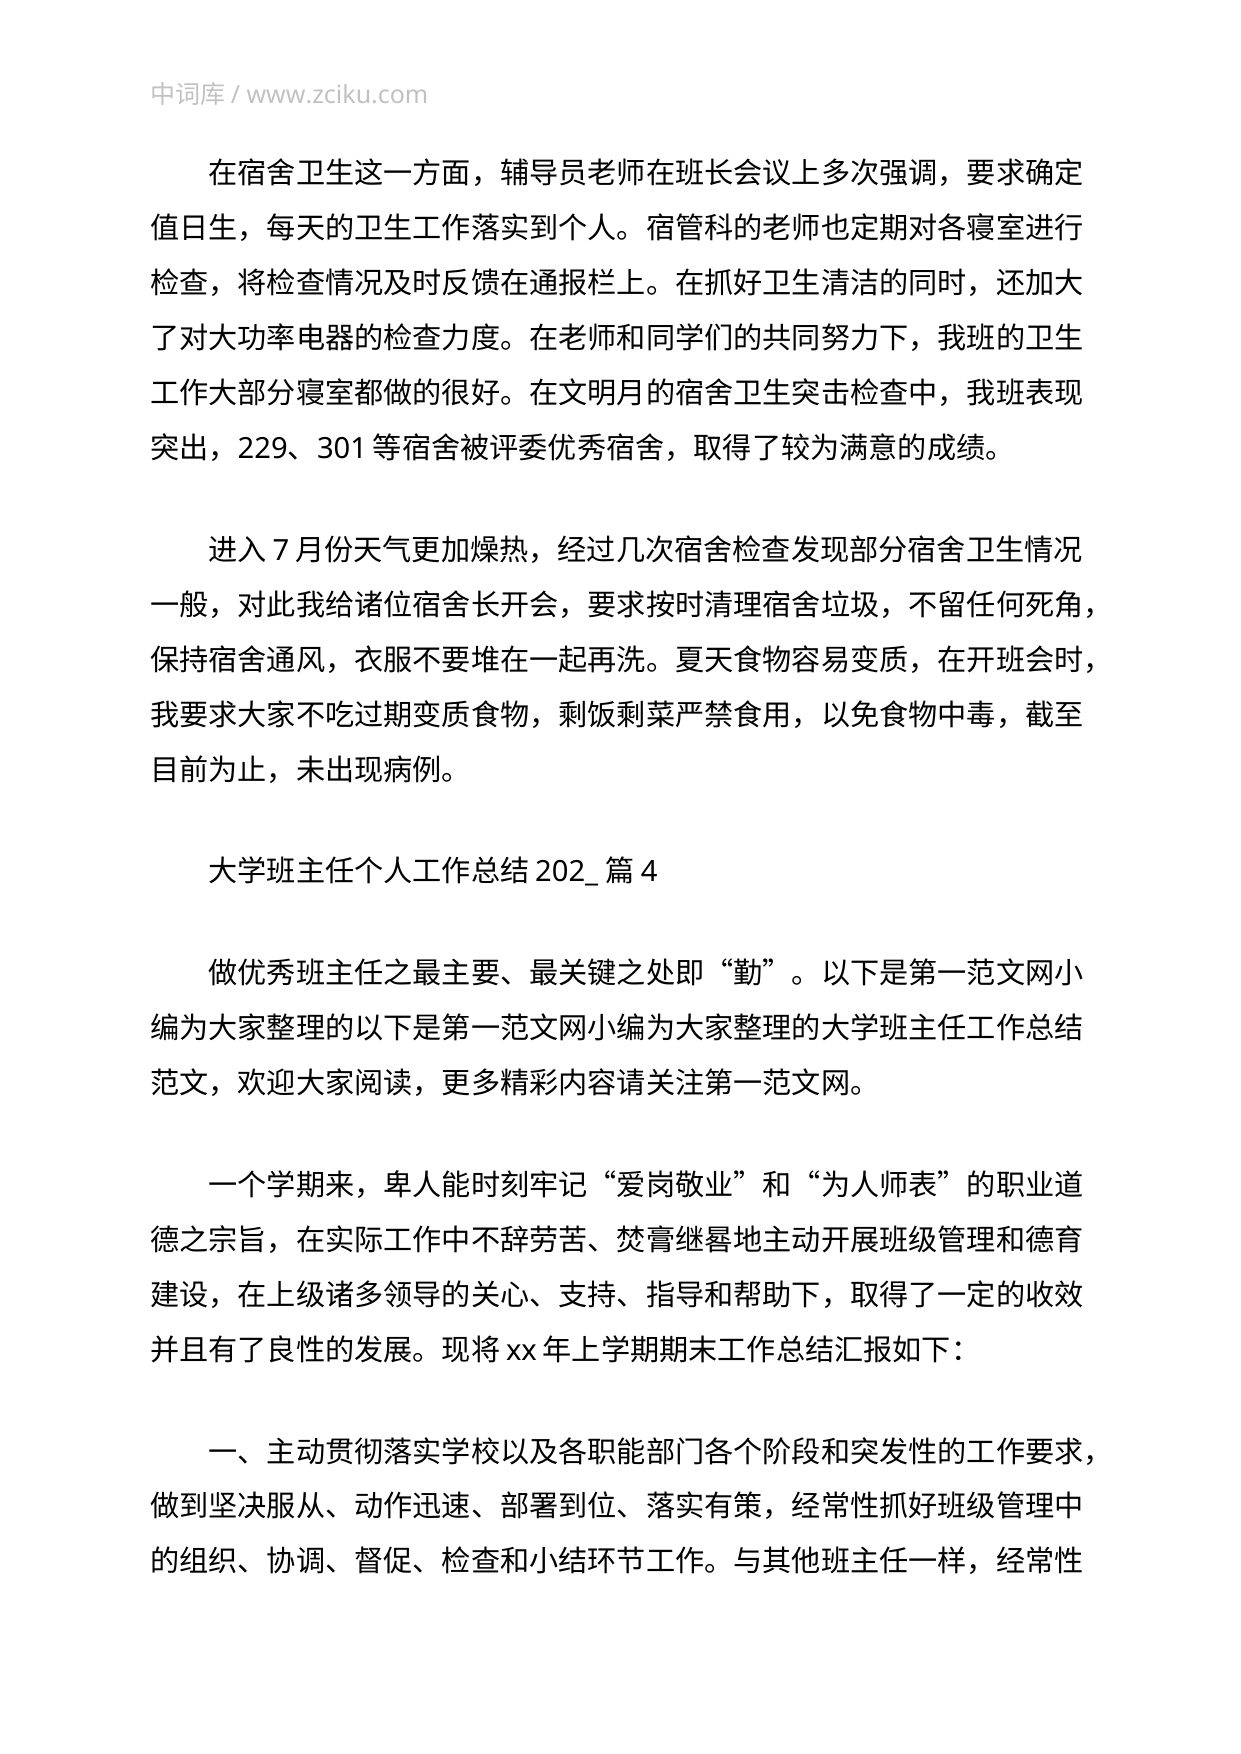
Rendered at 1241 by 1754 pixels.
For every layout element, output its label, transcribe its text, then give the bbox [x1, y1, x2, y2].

text 在宿舍卫生这一方面，辅导员老师在班长会议上多次强调，要求确定值日生，每天的卫生工作落实到个人。宿管科的老师也定期对各寝室进行检查，将检查情况及时反馈在通报栏上。在抓好卫生清洁的同时，还加大了对大功率电器的检查力度。在老师和同学们的共同努力下，我班的卫生工作大部分寝室都做的很好。在文明月的宿舍卫生突击检查中，我班表现突出，229、301等宿舍被评委优秀宿舍，取得了较为满意的成绩。 [150, 150, 1090, 467]
text 做优秀班主任之最主要、最关键之处即“勤”。以下是第一范文网小编为大家整理的以下是第一范文网小编为大家整理的大学班主任工作总结范文，欢迎大家阅读，更多精彩内容请关注第一范文网。 [150, 950, 1090, 1102]
text 进入7月份天气更加燥热，经过几次宿舍检查发现部分宿舍卫生情况一般，对此我给诸位宿舍长开会，要求按时清理宿舍垃圾，不留任何死角，保持宿舍通风，衣服不要堆在一起再洗。夏天食物容易变质，在开班会时，我要求大家不吃过期变质食物，剩饭剩菜严禁食用，以免食物中毒，截至目前为止，未出现病例。 [150, 526, 1090, 788]
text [150, 1428, 1090, 1580]
text 大学班主任个人工作总结202_ 篇4 [150, 848, 1090, 890]
text 一个学期来，卑人能时刻牢记“爱岗敬业”和“为人师表”的职业道德之宗旨，在实际工作中不辞劳苦、焚膏继晷地主动开展班级管理和德育建设，在上级诸多领导的关心、支持、指导和帮助下，取得了一定的收效并且有了良性的发展。现将xx年上学期期末工作总结汇报如下： [150, 1161, 1090, 1368]
